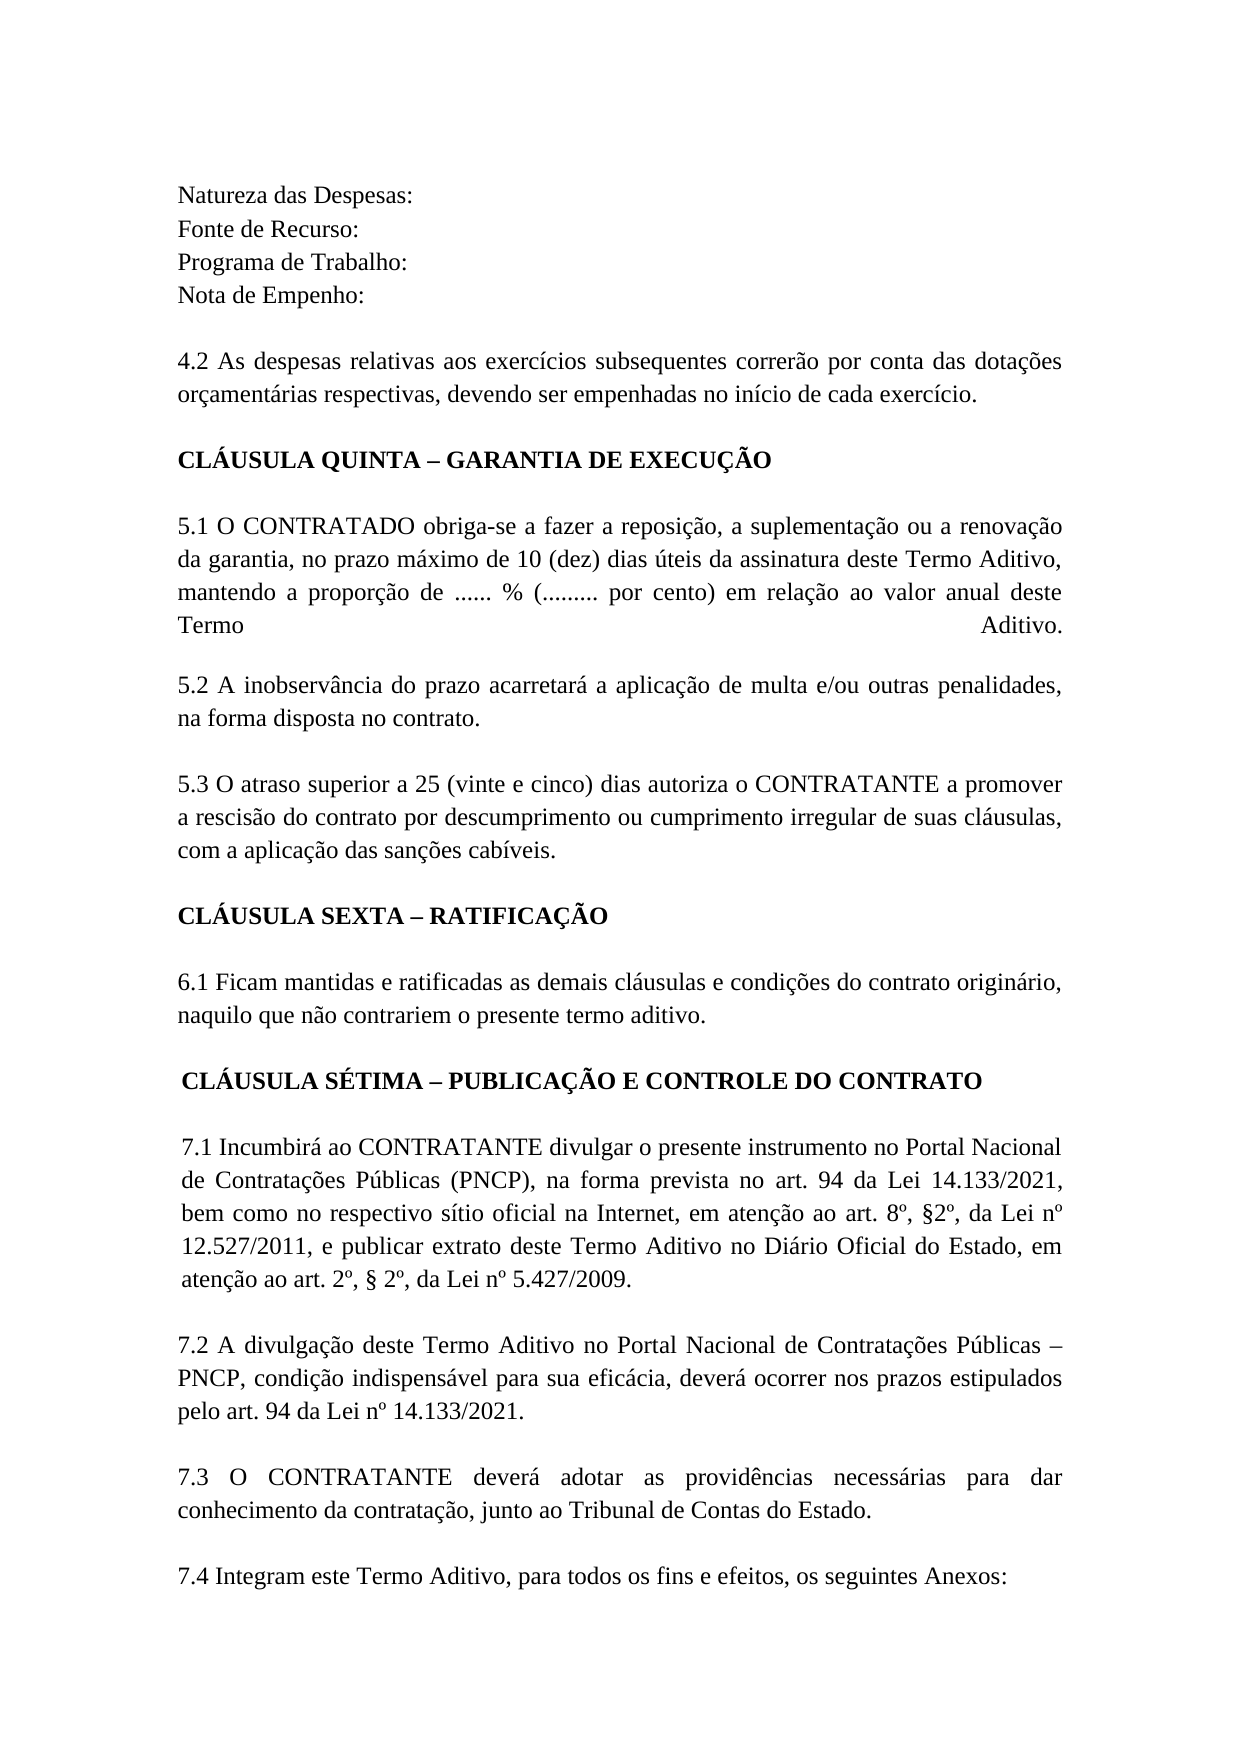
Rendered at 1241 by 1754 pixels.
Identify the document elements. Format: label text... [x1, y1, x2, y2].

text Natureza das Despesas: [177, 181, 1063, 209]
text Programa de Trabalho: [177, 247, 1063, 275]
text 7.2 A divulgação deste Termo Aditivo no Portal Nacional de Contratações Públicas – PNCP, condição indispensável para sua eficácia, deverá ocorrer nos prazos estipulados pelo art. 94 da Lei nº 14.133/2021. [177, 1330, 1063, 1425]
text 5.3 O atraso superior a 25 (vinte e cinco) dias autoriza o CONTRATANTE a promover a rescisão do contrato por descumprimento ou cumprimento irregular de suas cláusulas, com a aplicação das sanções cabíveis. [177, 769, 1063, 863]
text 4.2 As despesas relativas aos exercícios subsequentes correrão por conta das dotações orçamentárias respectivas, devendo ser empenhadas no início de cada exercício. [177, 346, 1063, 407]
text CLÁUSULA SÉTIMA – PUBLICAÇÃO E CONTROLE DO CONTRATO [181, 1066, 1063, 1095]
text CLÁUSULA SEXTA – RATIFICAÇÃO [177, 901, 1063, 929]
text Fonte de Recurso: [177, 214, 1063, 242]
text 5.2 A inobservância do prazo acarretará a aplicação de multa e/ou outras penalidades, na forma disposta no contrato. [177, 670, 1063, 731]
text 7.3 O CONTRATANTE deverá adotar as providências necessárias para dar conhecimento da contratação, junto ao Tribunal de Contas do Estado. [177, 1462, 1063, 1524]
text CLÁUSULA QUINTA – GARANTIA DE EXECUÇÃO [177, 445, 1063, 473]
text 7.4 Integram este Termo Aditivo, para todos os fins e efeitos, os seguintes Anexos: [177, 1561, 1063, 1590]
text 7.1 Incumbirá ao CONTRATANTE divulgar o presente instrumento no Portal Nacional de Contratações Públicas (PNCP), na forma prevista no art. 94 da Lei 14.133/2021, bem como no respectivo sítio oficial na Internet, em atenção ao art. 8º, §2º, da Lei nº 12.527/2011, e publicar extrato deste Termo Aditivo no Diário Oficial do Estado, em atenção ao art. 2º, § 2º, da Lei nº 5.427/2009. [181, 1132, 1063, 1293]
text 5.1 O CONTRATADO obriga-se a fazer a reposição, a suplementação ou a renovação da garantia, no prazo máximo de 10 (dez) dias úteis da assinatura deste Termo Aditivo, mantendo a proporção de ...... % (......... por cento) em relação ao valor anual deste Termo Aditivo. [177, 511, 1063, 666]
text 6.1 Ficam mantidas e ratificadas as demais cláusulas e condições do contrato originário, naquilo que não contrariem o presente termo aditivo. [177, 967, 1063, 1029]
text Nota de Empenho: [177, 280, 1063, 308]
